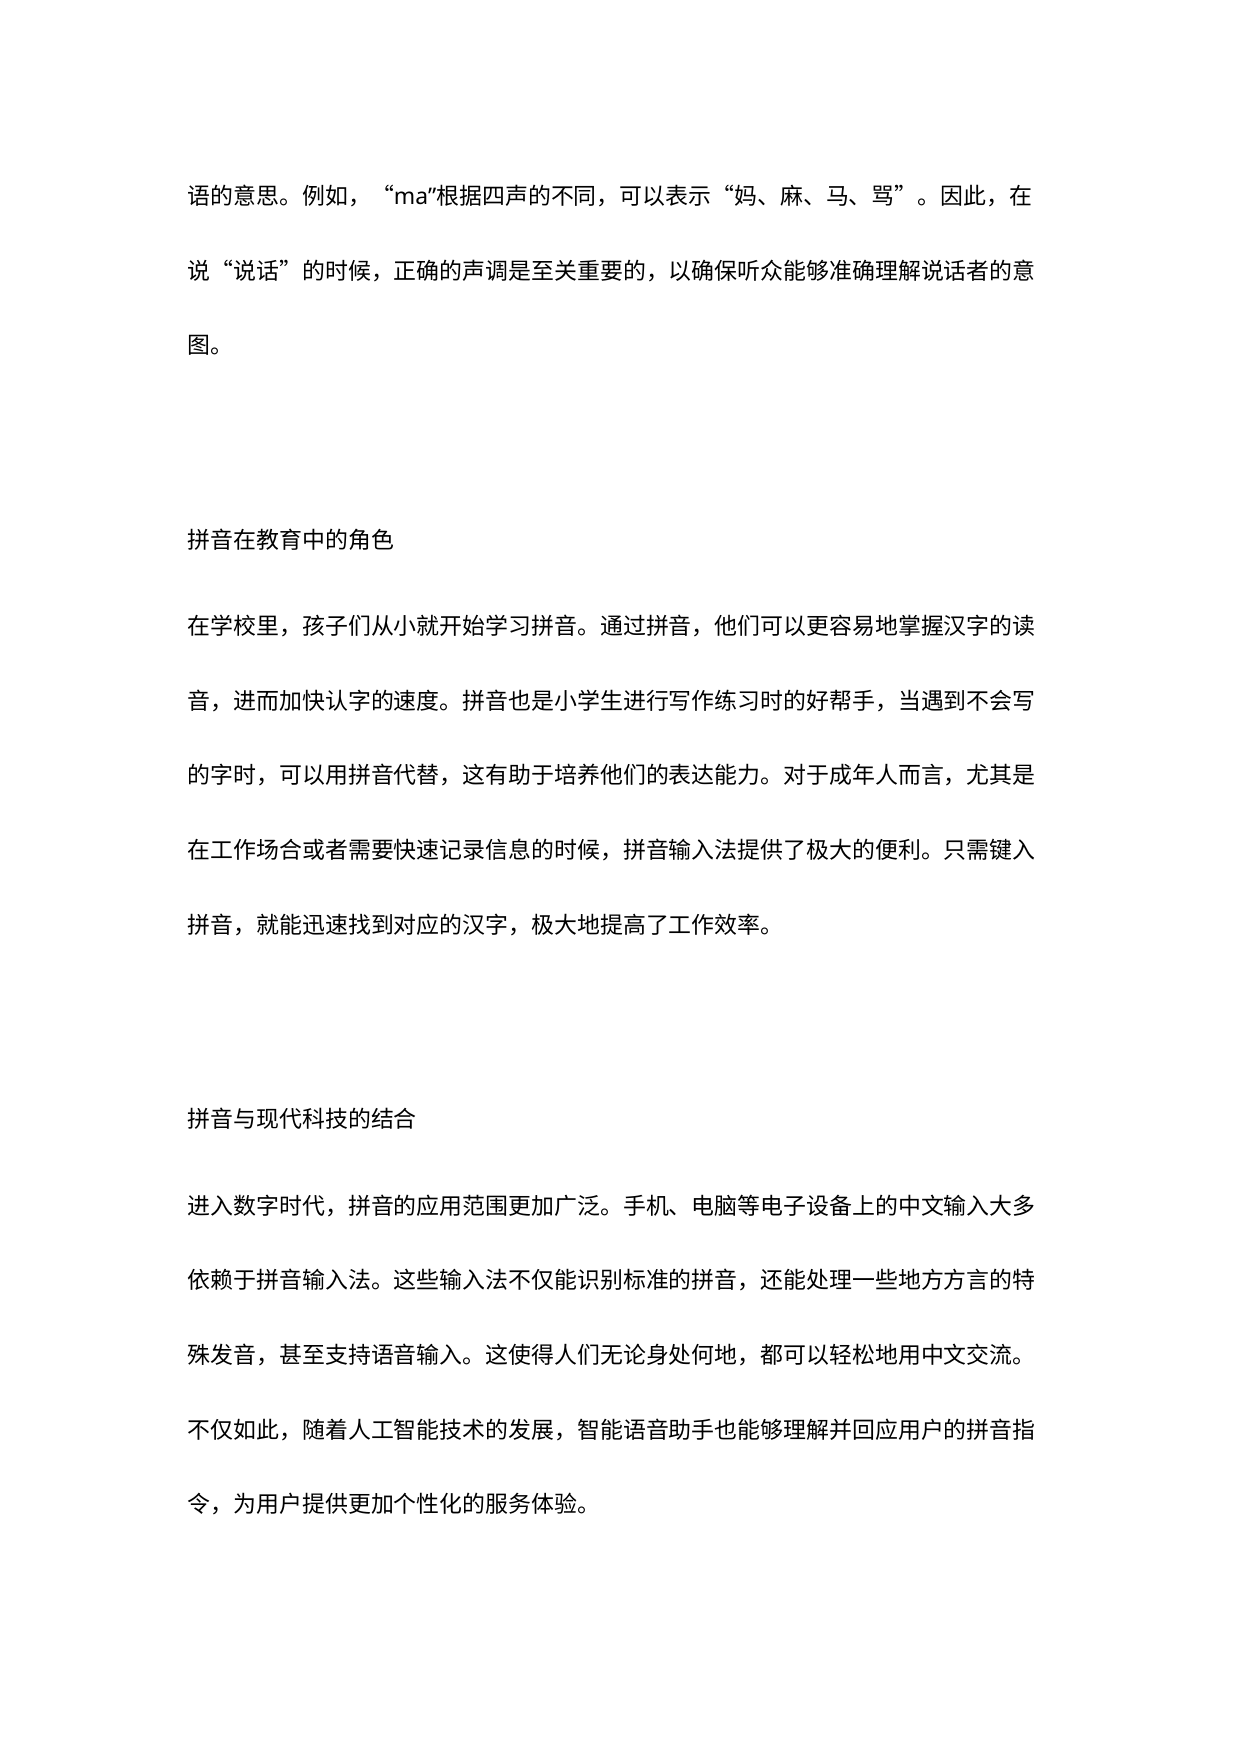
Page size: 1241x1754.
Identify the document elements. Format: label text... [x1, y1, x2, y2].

text 进入数字时代，拼音的应用范围更加广泛。手机、电脑等电子设备上的中文输入大多依赖于拼音输入法。这些输入法不仅能识别标准的拼音，还能处理一些地方方言的特殊发音，甚至支持语音输入。这使得人们无论身处何地，都可以轻松地用中文交流。不仅如此，随着人工智能技术的发展，智能语音助手也能够理解并回应用户的拼音指令，为用户提供更加个性化的服务体验。 [187, 1172, 1053, 1536]
text 拼音与现代科技的结合 [187, 1085, 1053, 1150]
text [187, 162, 1053, 376]
text 在学校里，孩子们从小就开始学习拼音。通过拼音，他们可以更容易地掌握汉字的读音，进而加快认字的速度。拼音也是小学生进行写作练习时的好帮手，当遇到不会写的字时，可以用拼音代替，这有助于培养他们的表达能力。对于成年人而言，尤其是在工作场合或者需要快速记录信息的时候，拼音输入法提供了极大的便利。只需键入拼音，就能迅速找到对应的汉字，极大地提高了工作效率。 [187, 592, 1053, 956]
text 拼音在教育中的角色 [187, 506, 1053, 571]
